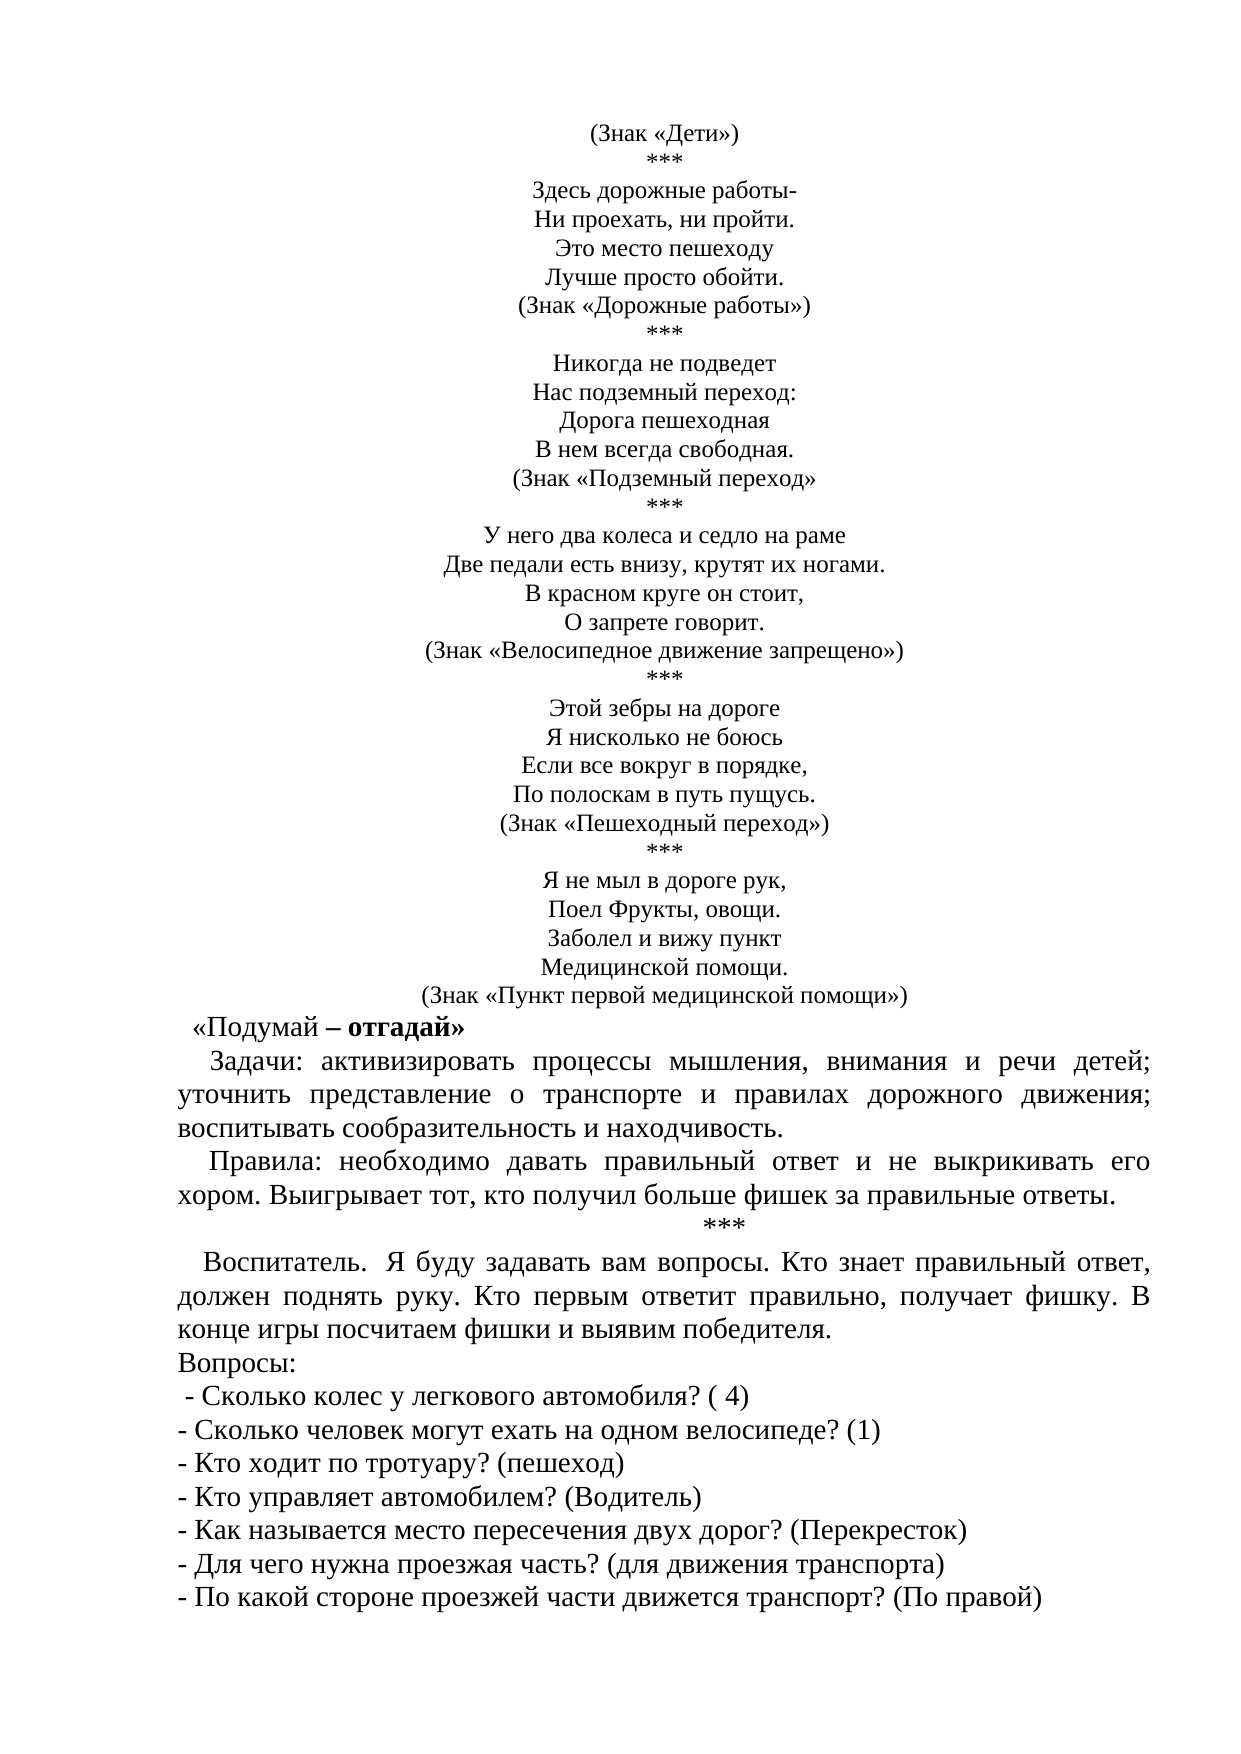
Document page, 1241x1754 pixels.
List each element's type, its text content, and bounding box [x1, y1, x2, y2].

text *** [177, 1211, 1152, 1244]
text *** [177, 837, 1152, 866]
text Это место пешеходу [177, 233, 1152, 262]
text (Знак «Дорожные работы») [177, 291, 1152, 319]
text Вопросы: [177, 1345, 1152, 1378]
text (Знак «Подземный переход» [177, 463, 1152, 492]
text (Знак «Пешеходный переход») [177, 808, 1152, 837]
text Если все вокруг в порядке, [177, 751, 1152, 779]
text - Сколько человек могут ехать на одном велосипеде? (1) [177, 1412, 1152, 1445]
text Две педали есть внизу, крутят их ногами. [177, 549, 1152, 578]
text - По какой стороне проезжей части движется транспорт? (По правой) [177, 1579, 1152, 1613]
text О запрете говорит. [177, 607, 1152, 636]
text Задачи: активизировать процессы мышления, внимания и речи детей; уточнить представление о транспорте и правилах дорожного движения; воспитывать сообразительность и находчивость. [177, 1043, 1152, 1143]
text (Знак «Пункт первой медицинской помощи») [177, 981, 1152, 1009]
text (Знак «Дети») [177, 118, 1152, 147]
text - Кто ходит по тротуару? (пешеход) [177, 1445, 1152, 1479]
text *** [177, 319, 1152, 348]
text У него два колеса и седло на раме [177, 521, 1152, 549]
text *** [177, 664, 1152, 693]
text По полоскам в путь пущусь. [177, 779, 1152, 808]
text Здесь дорожные работы- [177, 176, 1152, 204]
text «Подумай – отгадай» [177, 1009, 1152, 1043]
text - Кто управляет автомобилем? (Водитель) [177, 1479, 1152, 1512]
text Поел Фрукты, овощи. [177, 894, 1152, 923]
text - Сколько колес у легкового автомобиля? ( 4) [177, 1378, 1152, 1412]
text Правила: необходимо давать правильный ответ и не выкрикивать его хором. Выигрывает тот, кто получил больше фишек за правильные ответы. [177, 1143, 1152, 1211]
text *** [177, 147, 1152, 176]
text Никогда не подведет [177, 348, 1152, 377]
text В нем всегда свободная. [177, 434, 1152, 463]
text Лучше просто обойти. [177, 262, 1152, 291]
text Дорога пешеходная [177, 406, 1152, 434]
text Воспитатель. Я буду задавать вам вопросы. Кто знает правильный ответ, должен поднять руку. Кто первым ответит правильно, получает фишку. В конце игры посчитаем фишки и выявим победителя. [177, 1244, 1152, 1345]
text В красном круге он стоит, [177, 578, 1152, 607]
text *** [177, 492, 1152, 521]
text Этой зебры на дороге [177, 693, 1152, 722]
text - Для чего нужна проезжая часть? (для движения транспорта) [177, 1546, 1152, 1579]
text Заболел и вижу пункт [177, 923, 1152, 952]
text Я нисколько не боюсь [177, 722, 1152, 751]
text Медицинской помощи. [177, 952, 1152, 981]
text Нас подземный переход: [177, 377, 1152, 406]
text (Знак «Велосипедное движение запрещено») [177, 636, 1152, 664]
text - Как называется место пересечения двух дорог? (Перекресток) [177, 1512, 1152, 1546]
text Ни проехать, ни пройти. [177, 204, 1152, 233]
text Я не мыл в дороге рук, [177, 866, 1152, 894]
